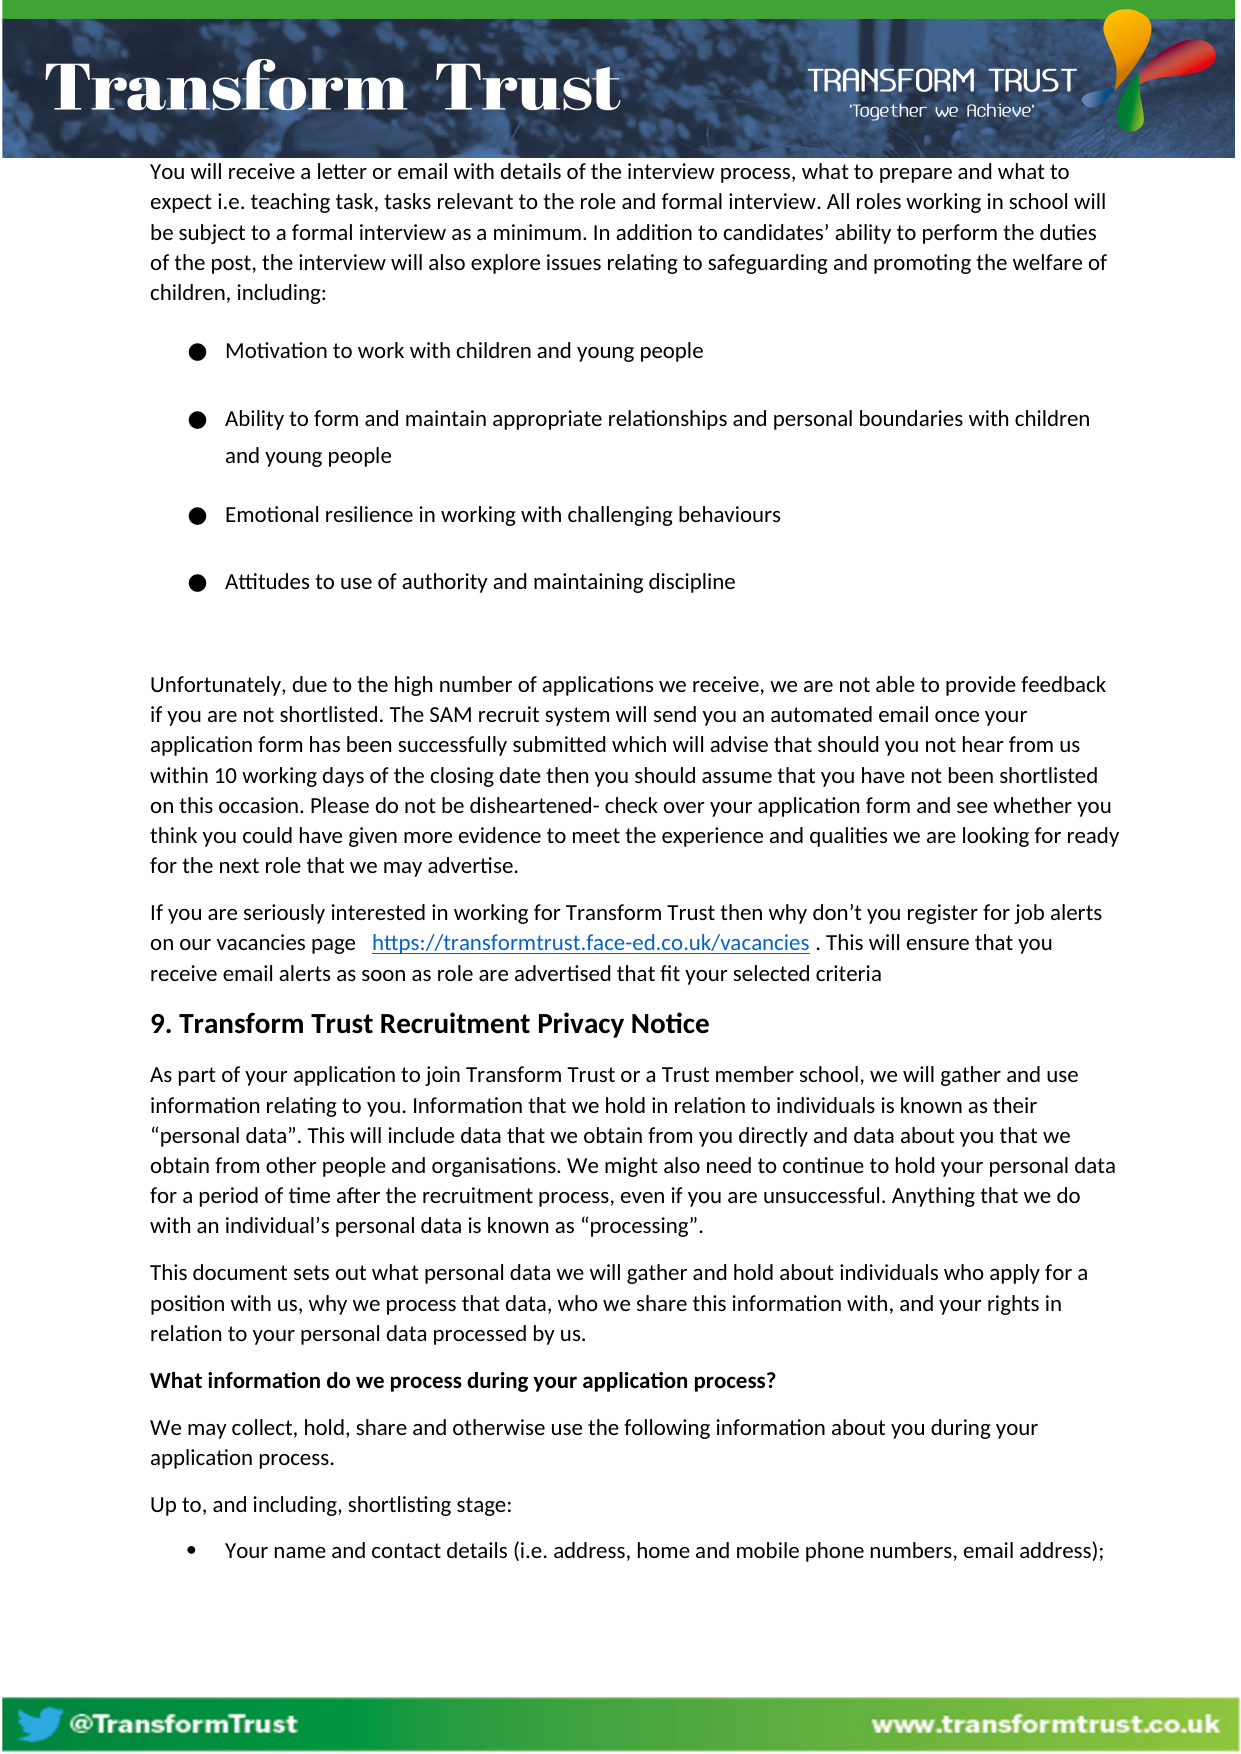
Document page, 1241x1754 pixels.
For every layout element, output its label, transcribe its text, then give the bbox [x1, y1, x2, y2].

picture [2, 0, 1235, 158]
text This document sets out what personal data we will gather and hold about individuals who apply for a position with us, why we process that data, who we share this information with, and your rights in relation to your personal data processed by us. [150, 1258, 1122, 1347]
list Motivation to work with children and young people [187, 325, 1122, 372]
text 9. Transform Trust Recruitment Privacy Notice [150, 1006, 1122, 1041]
text As part of your application to join Transform Trust or a Trust member school, we will gather and use information relating to you. Information that we hold in relation to individuals is known as their “personal data”. This will include data that we obtain from you directly and data about you that we obtain from other people and organisations. We might also need to continue to hold your personal data for a period of time after the recruitment process, even if you are unsuccessful. Anything that we do with an individual’s personal data is known as “processing”. [150, 1061, 1122, 1240]
list Your name and contact details (i.e. address, home and mobile phone numbers, email address); [187, 1537, 1122, 1565]
text What information do we process during your application process? [150, 1366, 1122, 1394]
text You will receive a letter or email with details of the interview process, what to prepare and what to expect i.e. teaching task, tasks relevant to the role and formal interview. All roles working in school will be subject to a formal interview as a minimum. In addition to candidates’ ability to perform the duties of the post, the interview will also explore issues relating to safeguarding and promoting the welfare of children, including: [150, 158, 1122, 306]
text We may collect, hold, share and otherwise use the following information about you during your application process. [150, 1413, 1122, 1471]
picture [2, 1695, 1241, 1754]
text If you are seriously interested in working for Transform Trust then why don’t you register for job alerts on our vacancies page https://transformtrust.face-ed.co.uk/vacancies . This will ensure that you receive email alerts as soon as role are advertised that fit your selected criteria [150, 898, 1122, 987]
list Attitudes to use of authority and maintaining discipline [187, 556, 1122, 603]
list Emotional resilience in working with challenging behaviours [187, 488, 1122, 535]
list Ability to form and maintain appropriate relationships and personal boundaries with children and young people [187, 392, 1122, 469]
text Up to, and including, shortlisting stage: [150, 1490, 1122, 1518]
text Unfortunately, due to the high number of applications we receive, we are not able to provide feedback if you are not shortlisted. The SAM recruit system will send you an automated email once your application form has been successfully submitted which will advise that should you not hear from us within 10 working days of the closing date then you should assume that you have not been shortlisted on this occasion. Please do not be disheartened- check over your application form and see whether you think you could have given more evidence to meet the experience and qualities we are looking for ready for the next role that we may advertise. [150, 670, 1122, 879]
